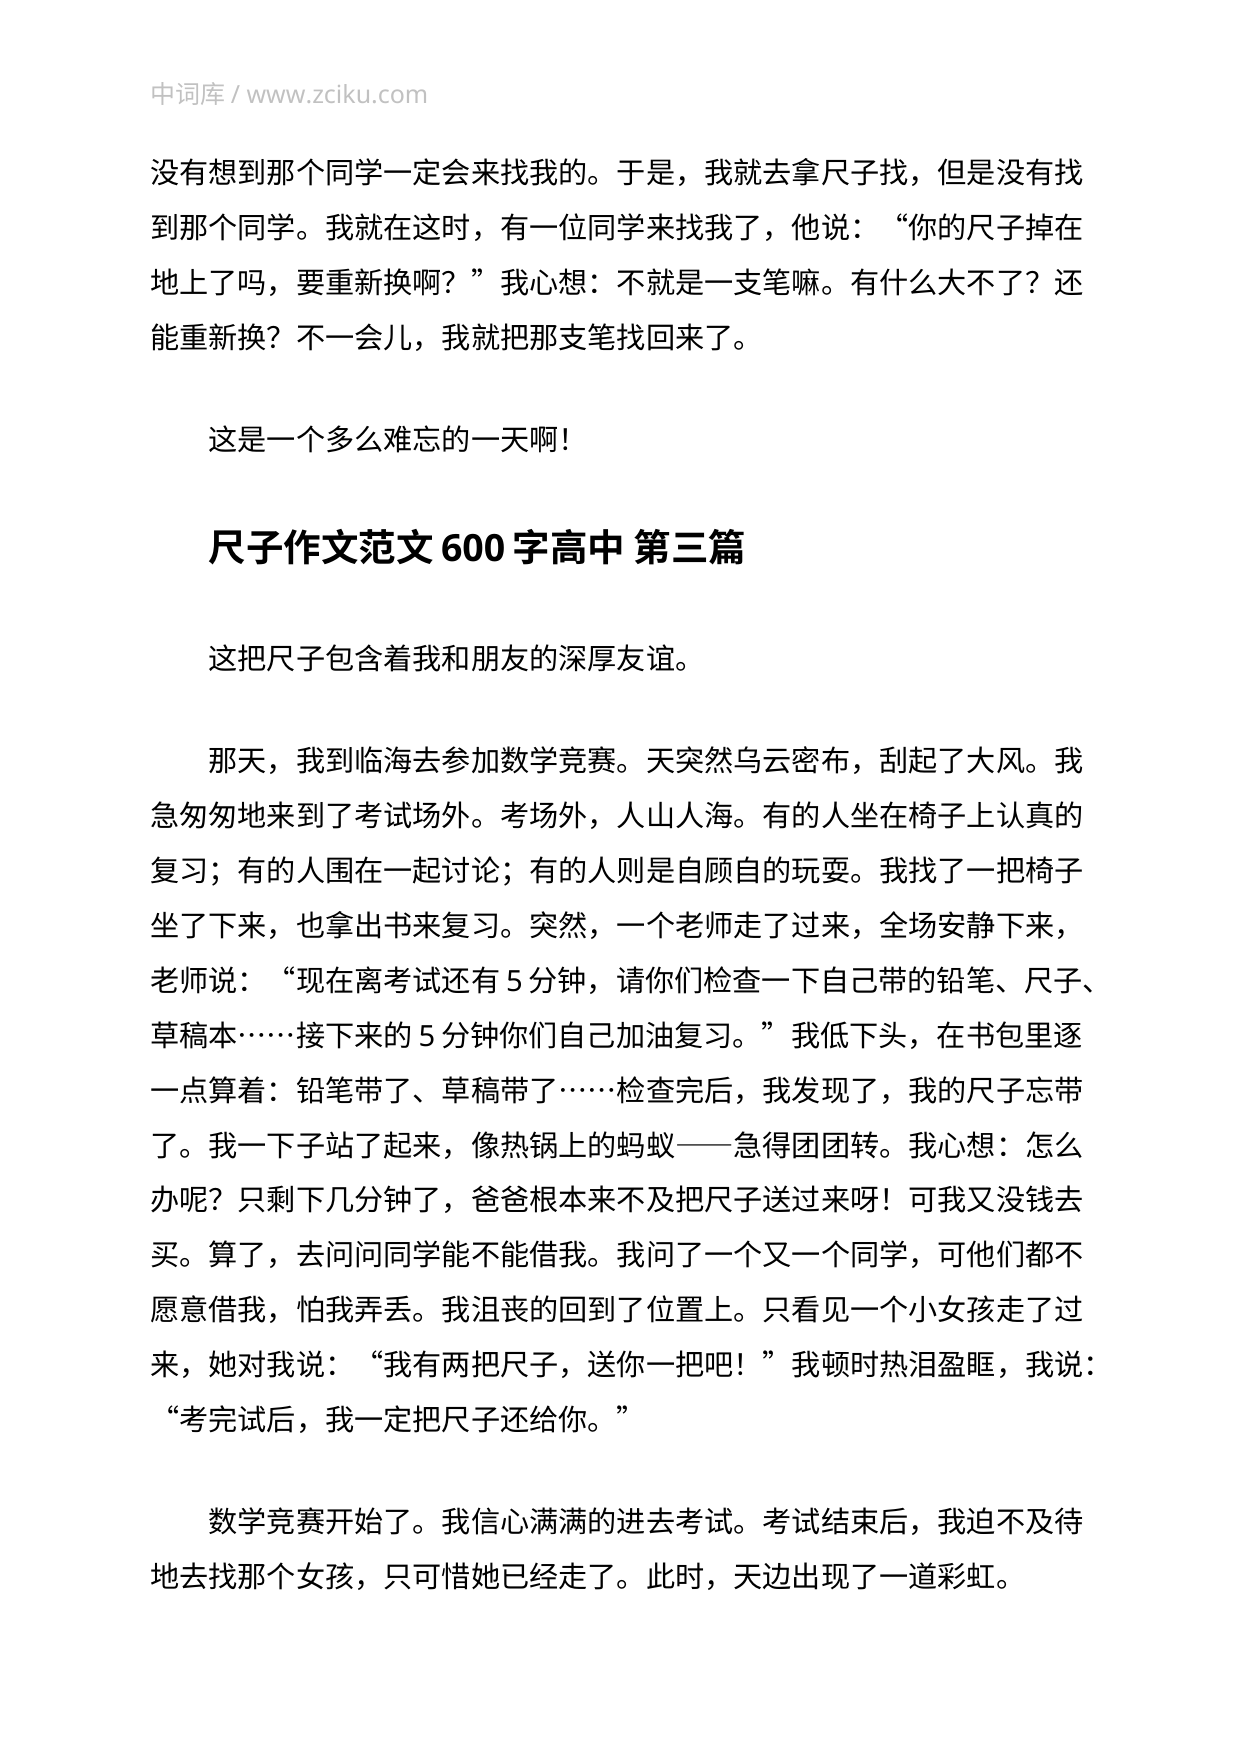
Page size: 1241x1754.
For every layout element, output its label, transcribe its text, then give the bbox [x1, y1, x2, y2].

text 那天，我到临海去参加数学竞赛。天突然乌云密布，刮起了大风。我急匆匆地来到了考试场外。考场外，人山人海。有的人坐在椅子上认真的复习；有的人围在一起讨论；有的人则是自顾自的玩耍。我找了一把椅子坐了下来，也拿出书来复习。突然，一个老师走了过来，全场安静下来，老师说：“现在离考试还有5分钟，请你们检查一下自己带的铅笔、尺子、草稿本……接下来的5分钟你们自己加油复习。”我低下头，在书包里逐一点算着：铅笔带了、草稿带了……检查完后，我发现了，我的尺子忘带了。我一下子站了起来，像热锅上的蚂蚁——急得团团转。我心想：怎么办呢？只剩下几分钟了，爸爸根本来不及把尺子送过来呀！可我又没钱去买。算了，去问问同学能不能借我。我问了一个又一个同学，可他们都不愿意借我，怕我弄丢。我沮丧的回到了位置上。只看见一个小女孩走了过来，她对我说：“我有两把尺子，送你一把吧！”我顿时热泪盈眶，我说：“考完试后，我一定把尺子还给你。” [150, 738, 1090, 1439]
text 这把尺子包含着我和朋友的深厚友谊。 [150, 636, 1090, 678]
text 这是一个多么难忘的一天啊！ [150, 416, 1090, 459]
text 尺子作文范文600字高中 第三篇 [150, 518, 1090, 573]
text 数学竞赛开始了。我信心满满的进去考试。考试结束后，我迫不及待地去找那个女孩，只可惜她已经走了。此时，天边出现了一道彩虹。 [150, 1498, 1090, 1596]
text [150, 150, 1090, 357]
